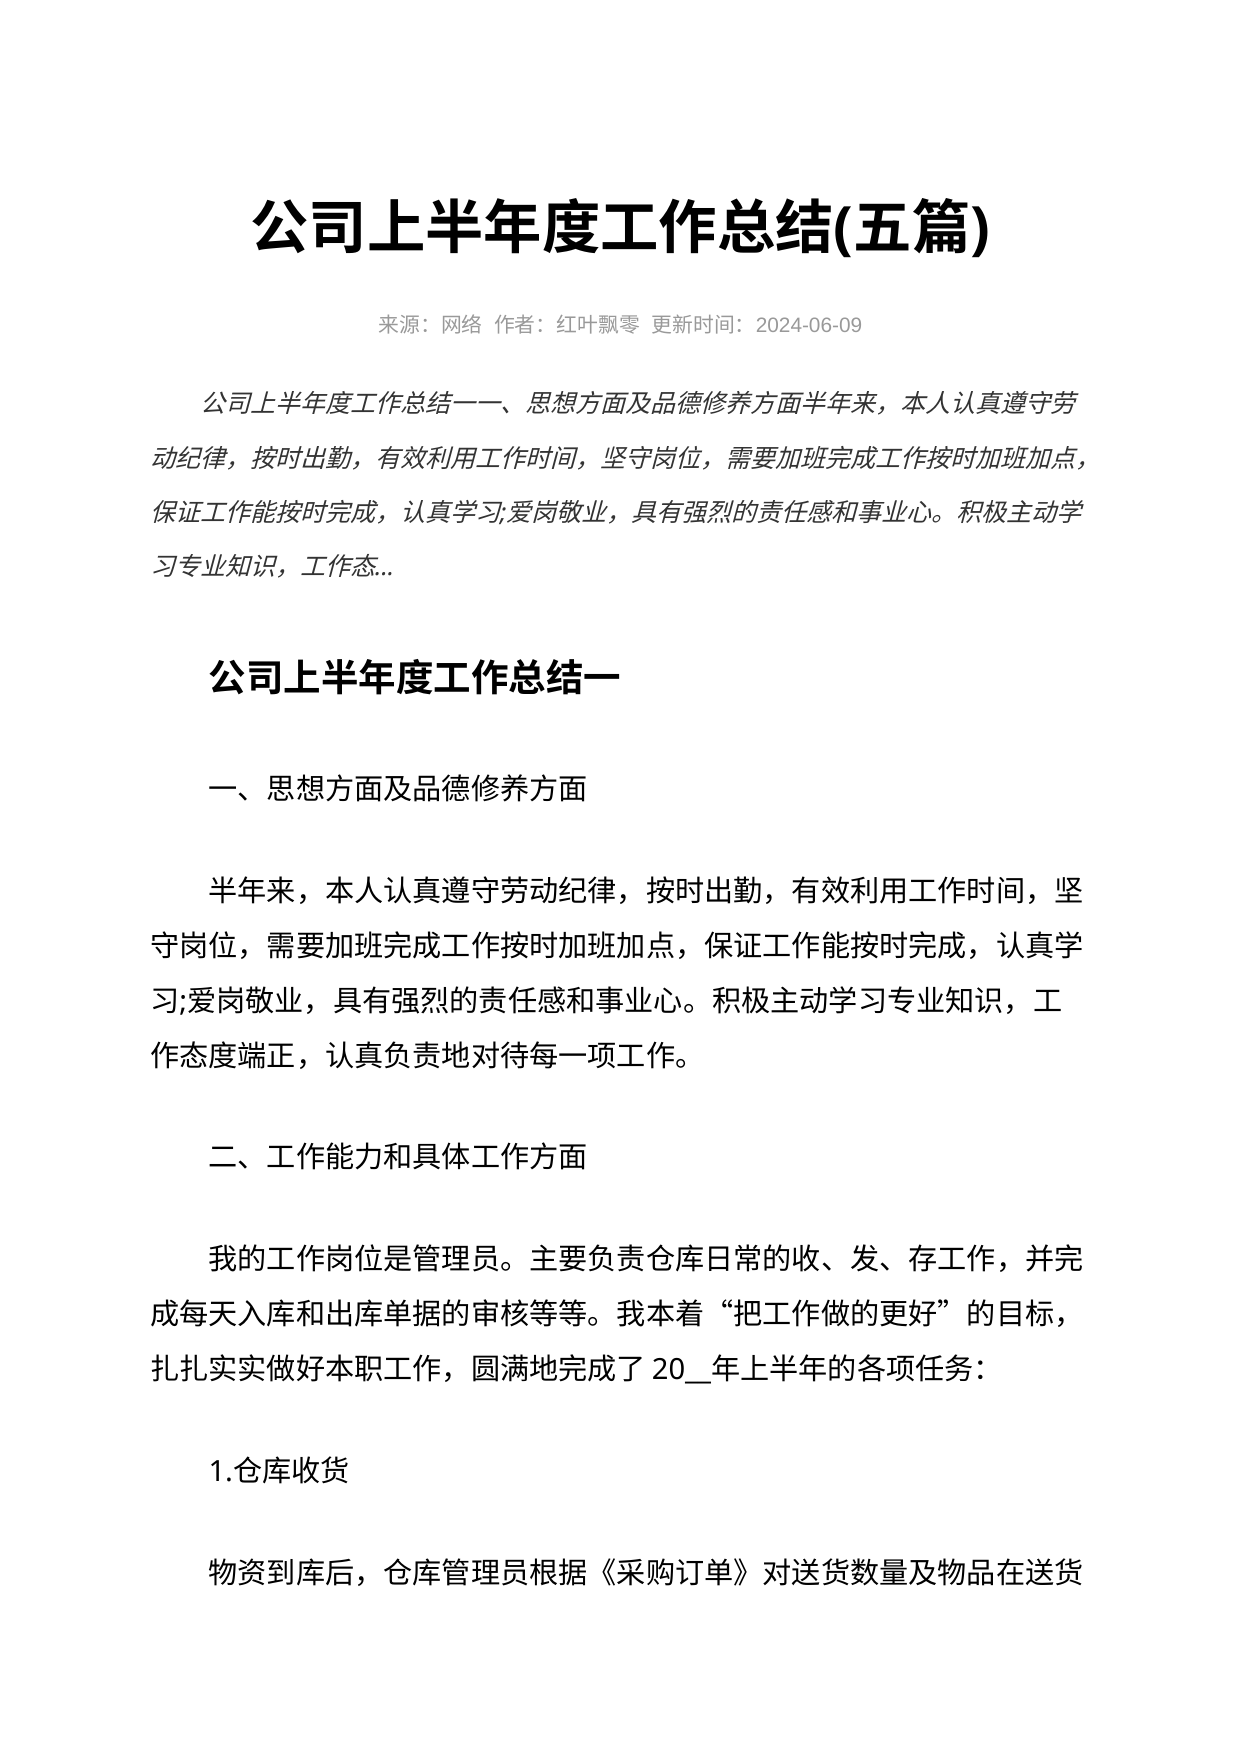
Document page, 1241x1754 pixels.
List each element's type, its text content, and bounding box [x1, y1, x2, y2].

subtitle 公司上半年度工作总结(五篇) [150, 181, 1090, 266]
text 1.仓库收货 [150, 1447, 1090, 1490]
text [150, 1549, 1090, 1592]
text 一、思想方面及品德修养方面 [150, 766, 1090, 808]
text 公司上半年度工作总结一 [150, 648, 1090, 702]
text 来源：网络 作者：红叶飘零 更新时间：2024-06-09 [150, 313, 1090, 337]
text 我的工作岗位是管理员。主要负责仓库日常的收、发、存工作，并完成每天入库和出库单据的审核等等。我本着“把工作做的更好”的目标，扎扎实实做好本职工作，圆满地完成了20__年上半年的各项任务： [150, 1236, 1090, 1388]
text 二、工作能力和具体工作方面 [150, 1134, 1090, 1176]
text 半年来，本人认真遵守劳动纪律，按时出勤，有效利用工作时间，坚守岗位，需要加班完成工作按时加班加点，保证工作能按时完成，认真学习;爱岗敬业，具有强烈的责任感和事业心。积极主动学习专业知识，工作态度端正，认真负责地对待每一项工作。 [150, 867, 1090, 1074]
text 公司上半年度工作总结一一、思想方面及品德修养方面半年来，本人认真遵守劳动纪律，按时出勤，有效利用工作时间，坚守岗位，需要加班完成工作按时加班加点，保证工作能按时完成，认真学习;爱岗敬业，具有强烈的责任感和事业心。积极主动学习专业知识，工作态... [150, 384, 1090, 583]
